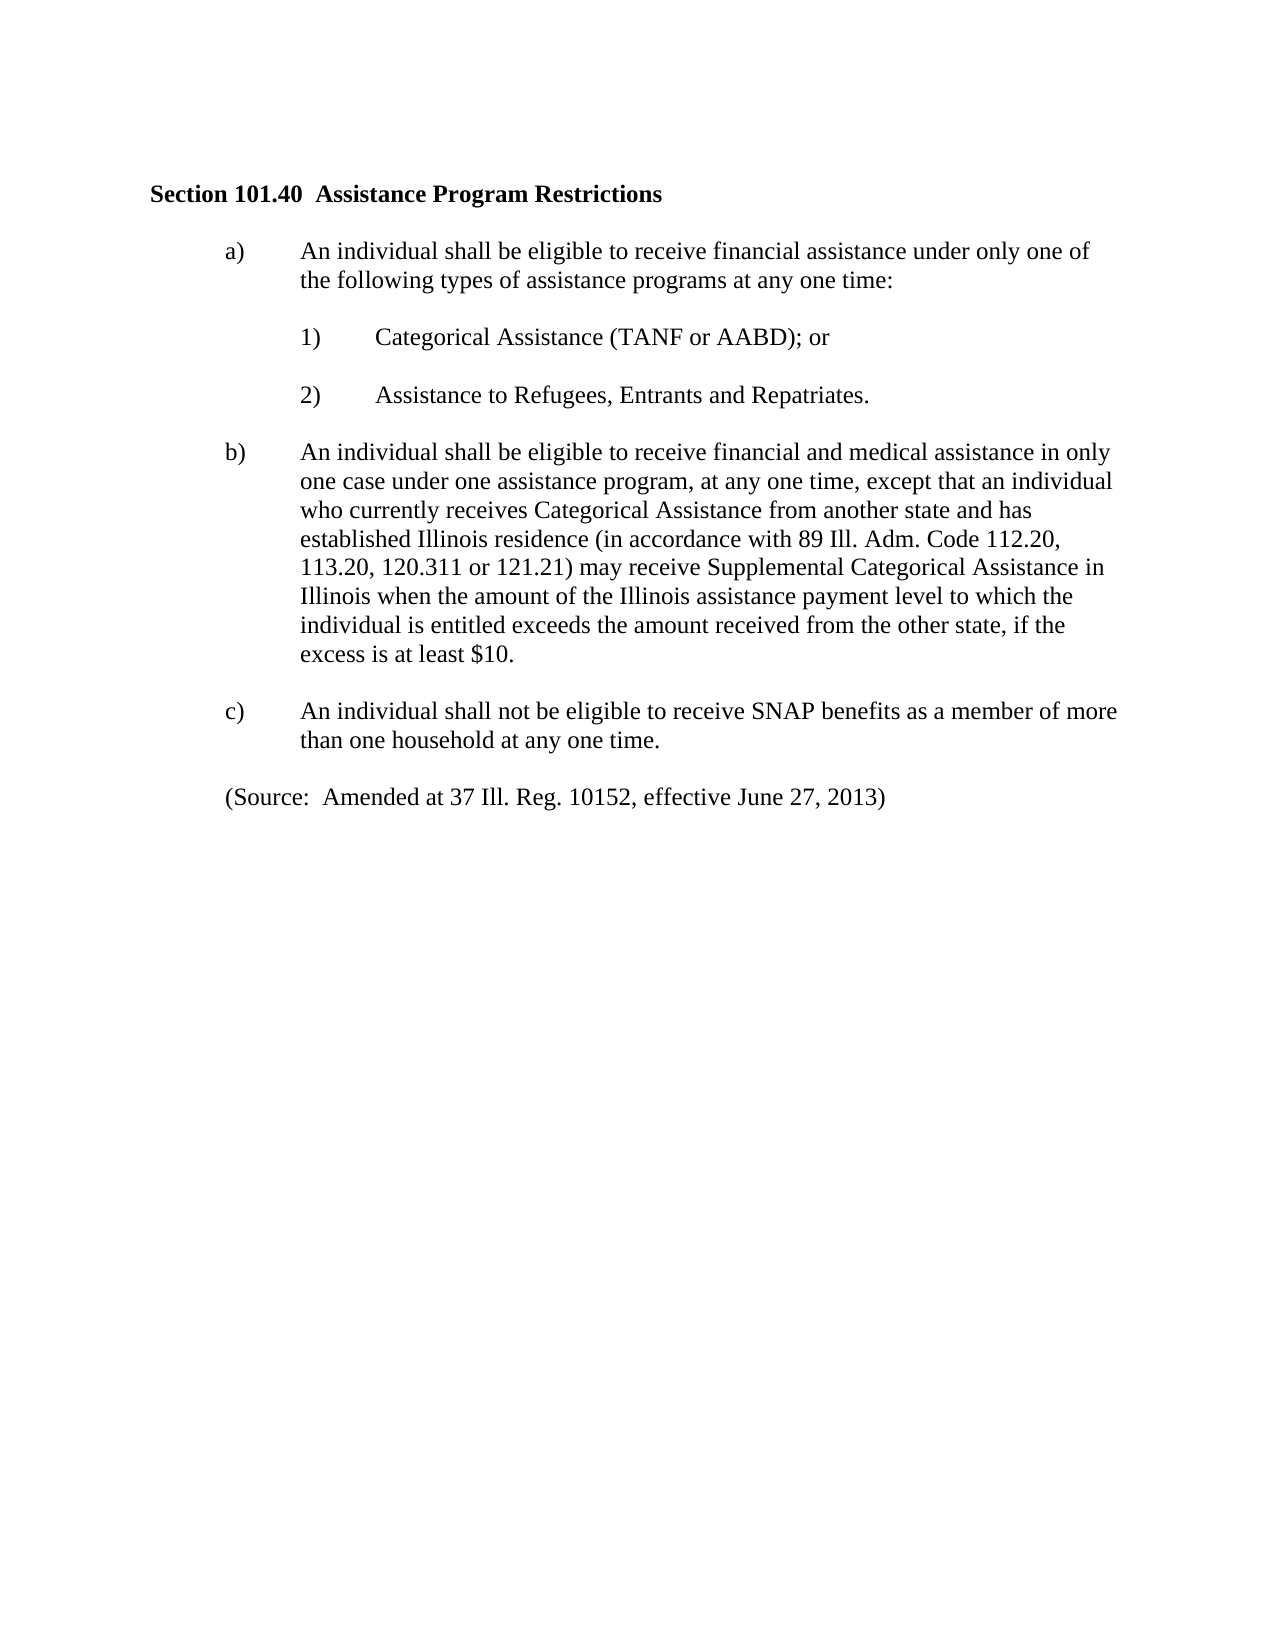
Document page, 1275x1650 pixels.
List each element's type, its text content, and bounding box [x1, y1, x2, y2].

text 1) Categorical Assistance (TANF or AABD); or [225, 322, 1125, 351]
text Section 101.40 Assistance Program Restrictions [150, 179, 1125, 207]
text a) An individual shall be eligible to receive financial assistance under only one of the following types of assistance programs at any one time: [225, 236, 1125, 294]
text c) An individual shall not be eligible to receive SNAP benefits as a member of more than one household at any one time. [225, 696, 1125, 754]
text 2) Assistance to Refugees, Entrants and Repatriates. [225, 380, 1125, 409]
text b) An individual shall be eligible to receive financial and medical assistance in only one case under one assistance program, at any one time, except that an individual who currently receives Categorical Assistance from another state and has established Illinois residence (in accordance with 89 Ill. Adm. Code 112.20, 113.20, 120.311 or 121.21) may receive Supplemental Categorical Assistance in Illinois when the amount of the Illinois assistance payment level to which the individual is entitled exceeds the amount received from the other state, if the excess is at least $10. [225, 437, 1125, 667]
text (Source: Amended at 37 Ill. Reg. 10152, effective June 27, 2013) [225, 782, 1125, 811]
